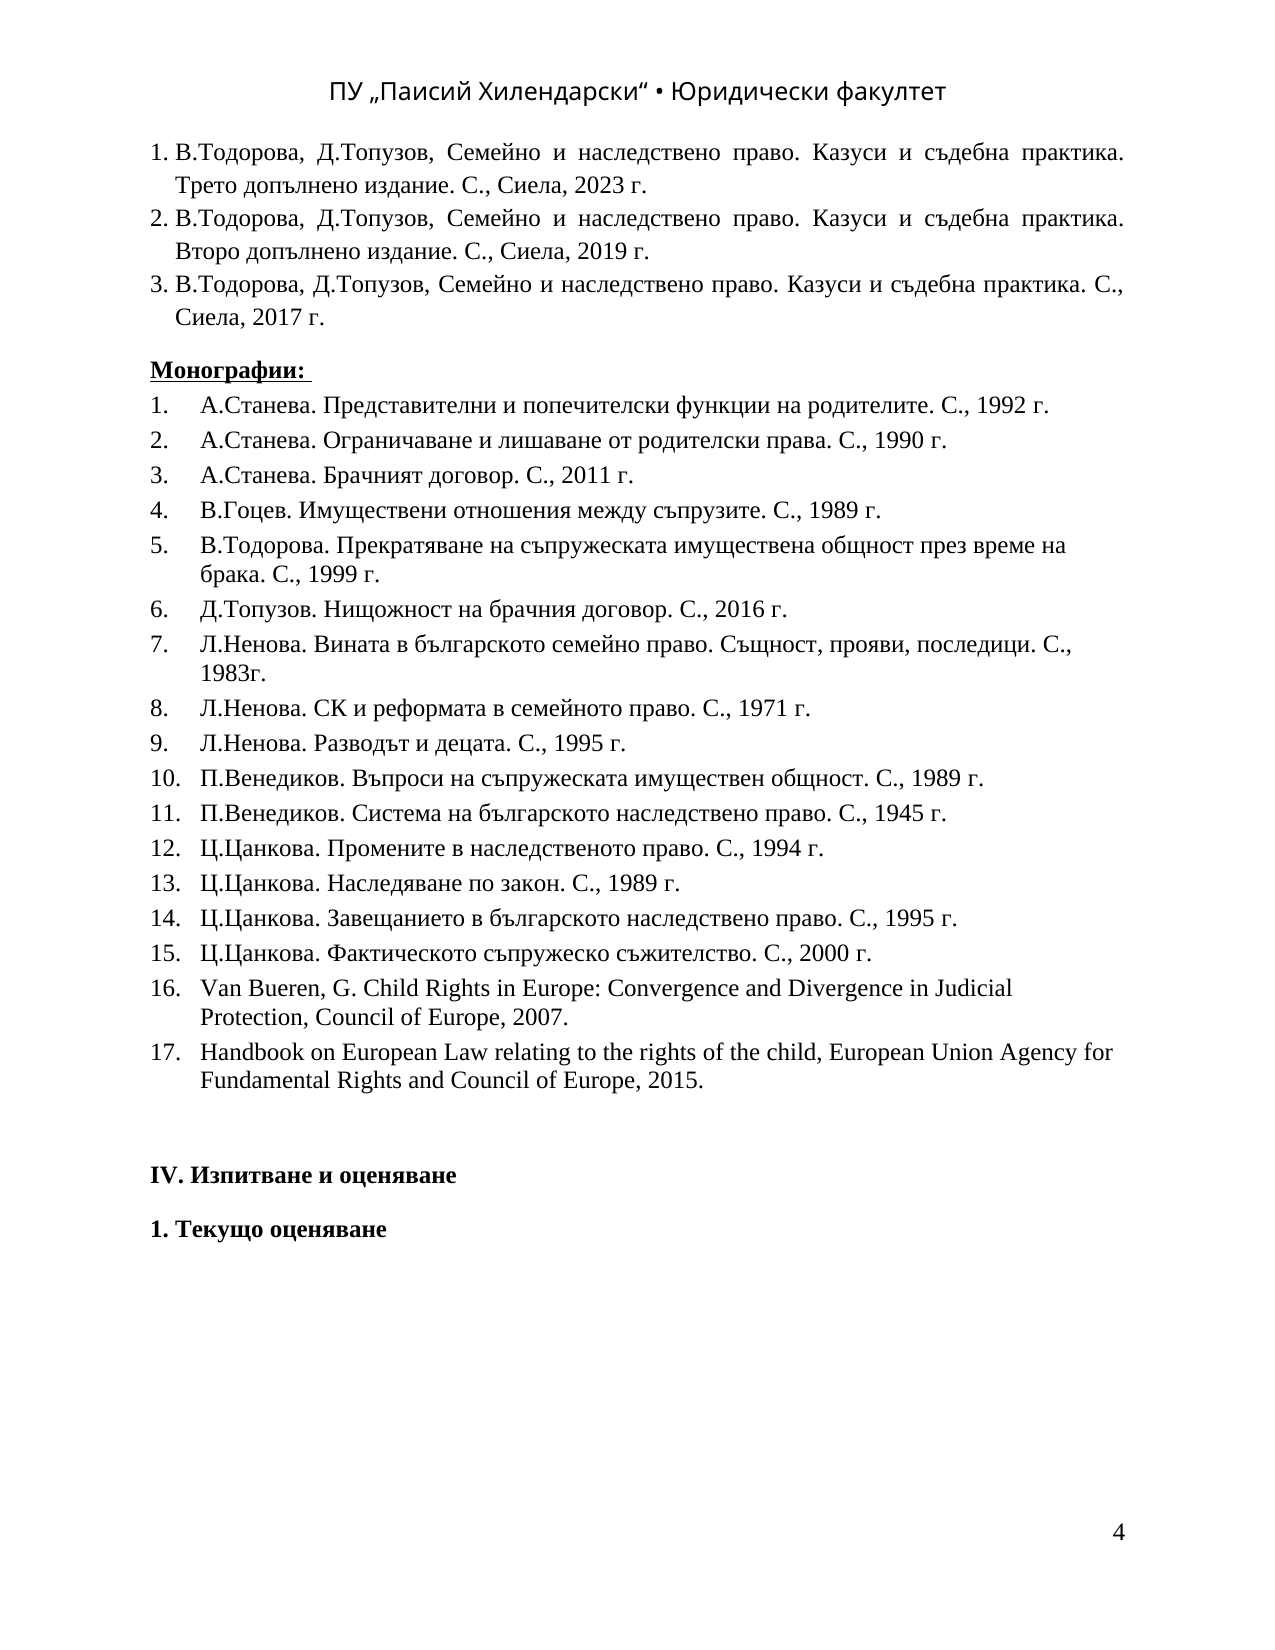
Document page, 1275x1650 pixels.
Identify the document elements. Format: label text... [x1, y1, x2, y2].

text 1. Текущо оценяване [150, 1214, 1125, 1243]
text IV. Изпитване и оценяване [150, 1160, 1125, 1189]
